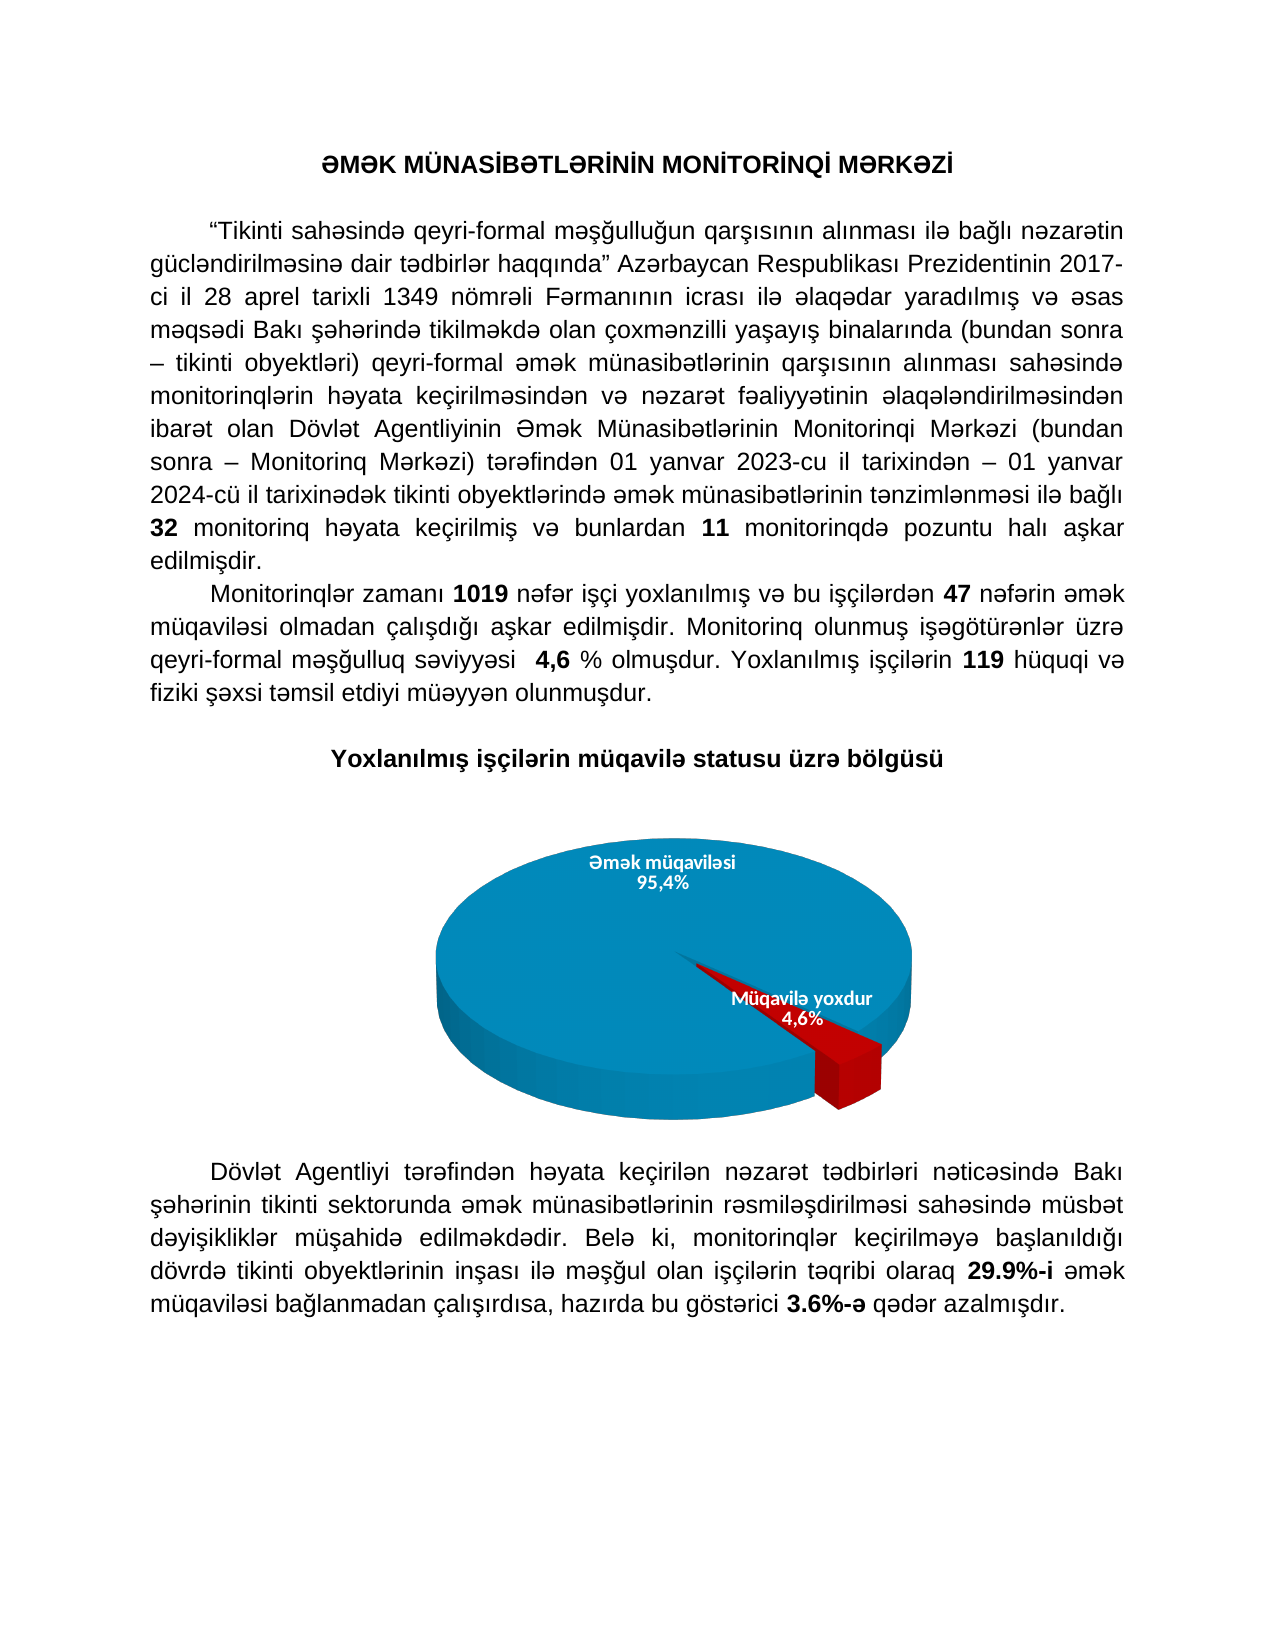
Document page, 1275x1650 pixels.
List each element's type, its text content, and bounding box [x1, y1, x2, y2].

subtitle ƏMƏK MÜNASİBƏTLƏRİNİN MONİTORİNQİ MƏRKƏZİ [150, 150, 1125, 179]
text Dövlət Agentliyi tərəfindən həyata keçirilən nəzarət tədbirləri nəticəsində Bakı şəhərinin tikinti sektorunda əmək münasibətlərinin rəsmiləşdirilməsi sahəsində müsbət dəyişikliklər müşahidə edilməkdədir. Belə ki, monitorinqlər keçirilməyə başlanıldığı dövrdə tikinti obyektlərinin inşası ilə məşğul olan işçilərin təqribi olaraq 29.9%-i əmək müqaviləsi bağlanmadan çalışırdısa, hazırda bu göstərici 3.6%-ə qədər azalmışdır. [150, 1157, 1125, 1317]
text Monitorinqlər zamanı 1019 nəfər işçi yoxlanılmış və bu işçilərdən 47 nəfərin əmək müqaviləsi olmadan çalışdığı aşkar edilmişdir. Monitorinq olunmuş işəgötürənlər üzrə qeyri-formal məşğulluq səviyyəsi 4,6 % olmuşdur. Yoxlanılmış işçilərin 119 hüquqi və fiziki şəxsi təmsil etdiyi müəyyən olunmuşdur. [150, 579, 1125, 707]
text Yoxlanılmış işçilərin müqavilə statusu üzrə bölgüsü [150, 744, 1125, 773]
text “Tikinti sahəsində qeyri-formal məşğulluğun qarşısının alınması ilə bağlı nəzarətin gücləndirilməsinə dair tədbirlər haqqında” Azərbaycan Respublikası Prezidentinin 2017-ci il 28 aprel tarixli 1349 nömrəli Fərmanının icrası ilə əlaqədar yaradılmış və əsas məqsədi Bakı şəhərində tikilməkdə olan çoxmənzilli yaşayış binalarında (bundan sonra – tikinti obyektləri) qeyri-formal əmək münasibətlərinin qarşısının alınması sahəsində monitorinqlərin həyata keçirilməsindən və nəzarət fəaliyyətinin əlaqələndirilməsindən ibarət olan Dövlət Agentliyinin Əmək Münasibətlərinin Monitorinqi Mərkəzi (bundan sonra – Monitorinq Mərkəzi) tərəfindən 01 yanvar 2023-cu il tarixindən – 01 yanvar 2024-cü il tarixinədək tikinti obyektlərində əmək münasibətlərinin tənzimlənməsi ilə bağlı 32 monitorinq həyata keçirilmiş və bunlardan 11 monitorinqdə pozuntu halı aşkar edilmişdir. [150, 216, 1125, 575]
